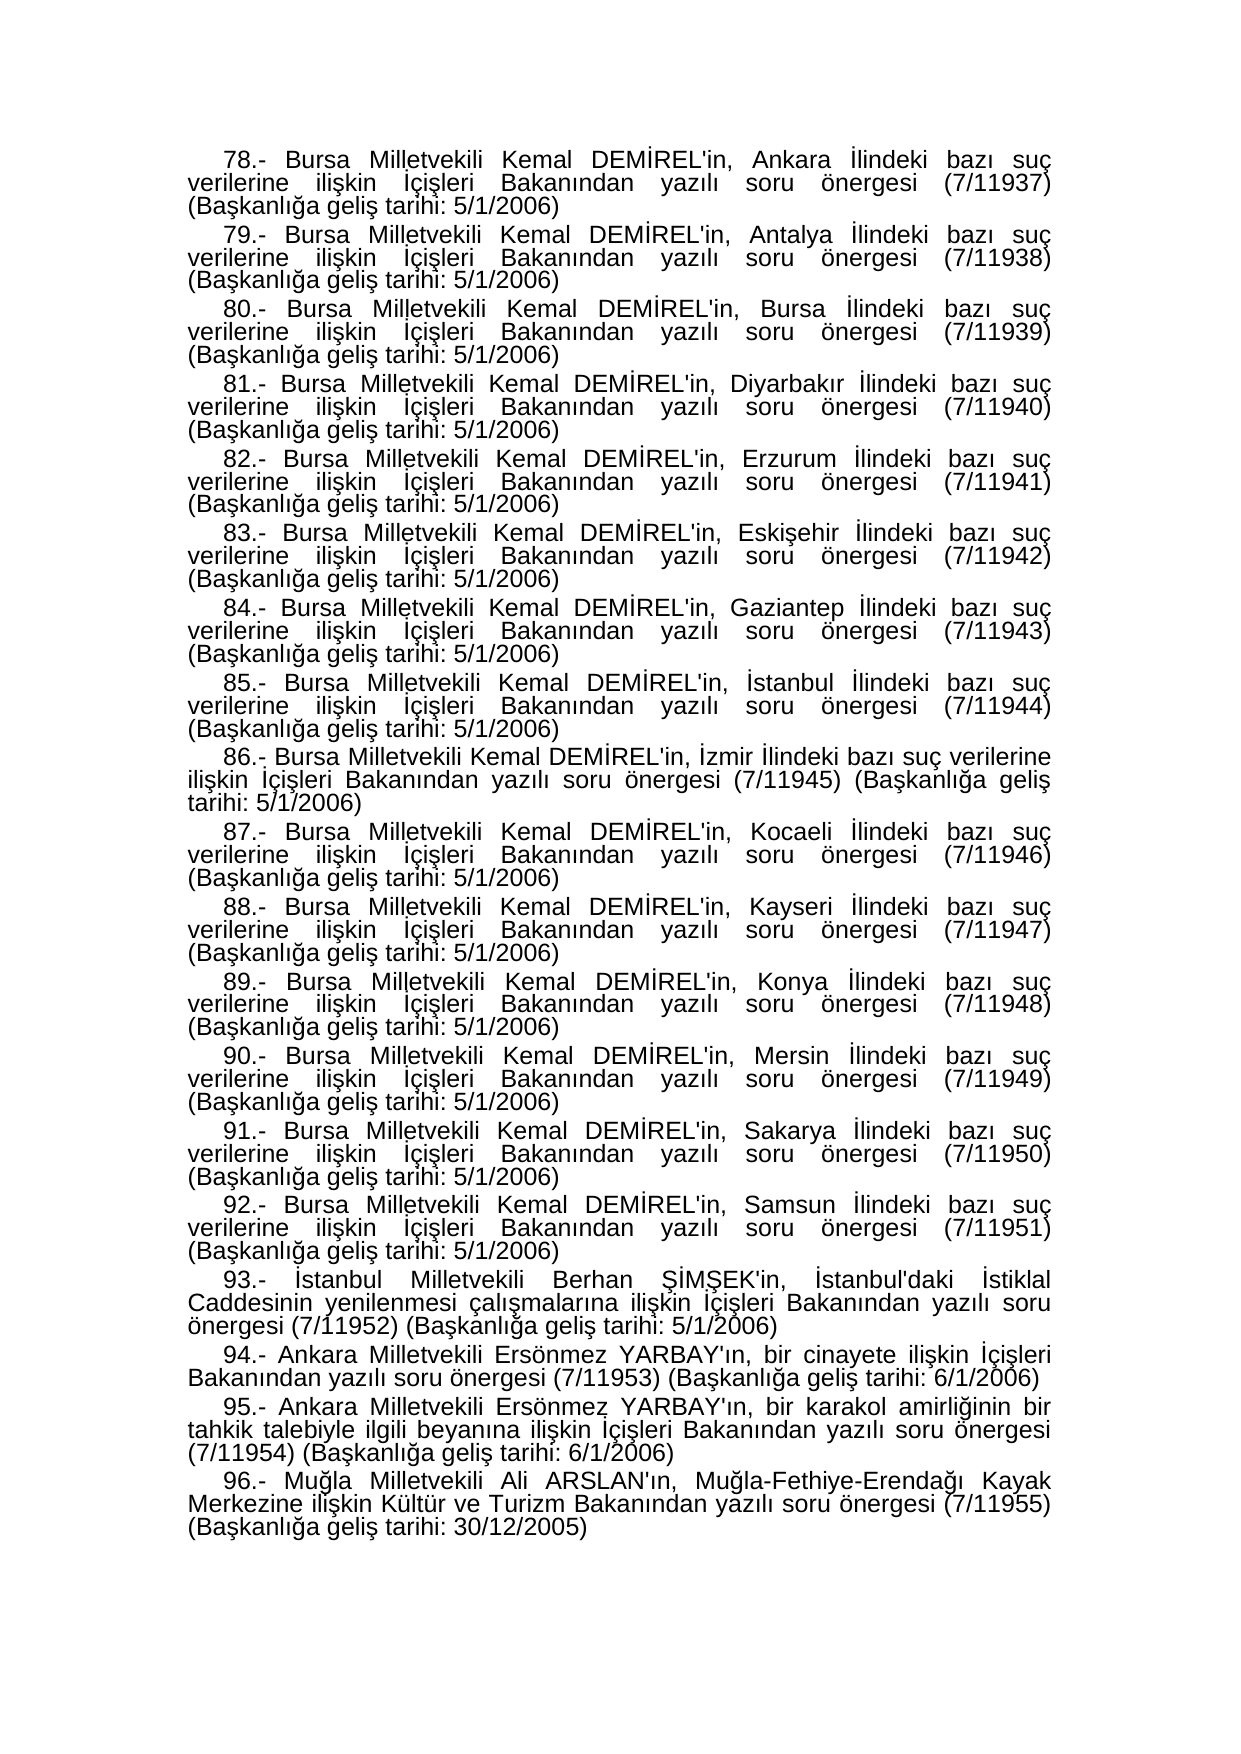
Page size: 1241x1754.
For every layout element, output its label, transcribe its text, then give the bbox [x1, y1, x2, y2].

text 94.- Ankara Milletvekili Ersönmez YARBAY'ın, bir cinayete ilişkin İçişleri Bakanından yazılı soru önergesi (7/11953) (Başkanlığa geliş tarihi: 6/1/2006) [187, 1345, 1053, 1391]
text 80.- Bursa Milletvekili Kemal DEMİREL'in, Bursa İlindeki bazı suç verilerine ilişkin İçişleri Bakanından yazılı soru önergesi (7/11939) (Başkanlığa geliş tarihi: 5/1/2006) [187, 299, 1053, 368]
text 95.- Ankara Milletvekili Ersönmez YARBAY'ın, bir karakol amirliğinin bir tahkik talebiyle ilgili beyanına ilişkin İçişleri Bakanından yazılı soru önergesi (7/11954) (Başkanlığa geliş tarihi: 6/1/2006) [187, 1397, 1053, 1466]
text 79.- Bursa Milletvekili Kemal DEMİREL'in, Antalya İlindeki bazı suç verilerine ilişkin İçişleri Bakanından yazılı soru önergesi (7/11938) (Başkanlığa geliş tarihi: 5/1/2006) [187, 225, 1053, 293]
text 81.- Bursa Milletvekili Kemal DEMİREL'in, Diyarbakır İlindeki bazı suç verilerine ilişkin İçişleri Bakanından yazılı soru önergesi (7/11940) (Başkanlığa geliş tarihi: 5/1/2006) [187, 374, 1053, 443]
text 86.- Bursa Milletvekili Kemal DEMİREL'in, İzmir İlindeki bazı suç verilerine ilişkin İçişleri Bakanından yazılı soru önergesi (7/11945) (Başkanlığa geliş tarihi: 5/1/2006) [187, 747, 1053, 816]
text 88.- Bursa Milletvekili Kemal DEMİREL'in, Kayseri İlindeki bazı suç verilerine ilişkin İçişleri Bakanından yazılı soru önergesi (7/11947) (Başkanlığa geliş tarihi: 5/1/2006) [187, 897, 1053, 966]
text 93.- İstanbul Milletvekili Berhan ŞİMŞEK'in, İstanbul'daki İstiklal Caddesinin yenilenmesi çalışmalarına ilişkin İçişleri Bakanından yazılı soru önergesi (7/11952) (Başkanlığa geliş tarihi: 5/1/2006) [187, 1270, 1053, 1339]
text 96.- Muğla Milletvekili Ali ARSLAN'ın, Muğla-Fethiye-Erendağı Kayak Merkezine ilişkin Kültür ve Turizm Bakanından yazılı soru önergesi (7/11955) (Başkanlığa geliş tarihi: 30/12/2005) [187, 1471, 1053, 1540]
text 85.- Bursa Milletvekili Kemal DEMİREL'in, İstanbul İlindeki bazı suç verilerine ilişkin İçişleri Bakanından yazılı soru önergesi (7/11944) (Başkanlığa geliş tarihi: 5/1/2006) [187, 673, 1053, 742]
text 90.- Bursa Milletvekili Kemal DEMİREL'in, Mersin İlindeki bazı suç verilerine ilişkin İçişleri Bakanından yazılı soru önergesi (7/11949) (Başkanlığa geliş tarihi: 5/1/2006) [187, 1046, 1053, 1115]
text 82.- Bursa Milletvekili Kemal DEMİREL'in, Erzurum İlindeki bazı suç verilerine ilişkin İçişleri Bakanından yazılı soru önergesi (7/11941) (Başkanlığa geliş tarihi: 5/1/2006) [187, 449, 1053, 517]
text 89.- Bursa Milletvekili Kemal DEMİREL'in, Konya İlindeki bazı suç verilerine ilişkin İçişleri Bakanından yazılı soru önergesi (7/11948) (Başkanlığa geliş tarihi: 5/1/2006) [187, 972, 1053, 1040]
text 87.- Bursa Milletvekili Kemal DEMİREL'in, Kocaeli İlindeki bazı suç verilerine ilişkin İçişleri Bakanından yazılı soru önergesi (7/11946) (Başkanlığa geliş tarihi: 5/1/2006) [187, 822, 1053, 891]
text 91.- Bursa Milletvekili Kemal DEMİREL'in, Sakarya İlindeki bazı suç verilerine ilişkin İçişleri Bakanından yazılı soru önergesi (7/11950) (Başkanlığa geliş tarihi: 5/1/2006) [187, 1121, 1053, 1190]
text 84.- Bursa Milletvekili Kemal DEMİREL'in, Gaziantep İlindeki bazı suç verilerine ilişkin İçişleri Bakanından yazılı soru önergesi (7/11943) (Başkanlığa geliş tarihi: 5/1/2006) [187, 598, 1053, 667]
text 92.- Bursa Milletvekili Kemal DEMİREL'in, Samsun İlindeki bazı suç verilerine ilişkin İçişleri Bakanından yazılı soru önergesi (7/11951) (Başkanlığa geliş tarihi: 5/1/2006) [187, 1196, 1053, 1264]
text 83.- Bursa Milletvekili Kemal DEMİREL'in, Eskişehir İlindeki bazı suç verilerine ilişkin İçişleri Bakanından yazılı soru önergesi (7/11942) (Başkanlığa geliş tarihi: 5/1/2006) [187, 523, 1053, 592]
text 78.- Bursa Milletvekili Kemal DEMİREL'in, Ankara İlindeki bazı suç verilerine ilişkin İçişleri Bakanından yazılı soru önergesi (7/11937) (Başkanlığa geliş tarihi: 5/1/2006) [187, 150, 1053, 219]
